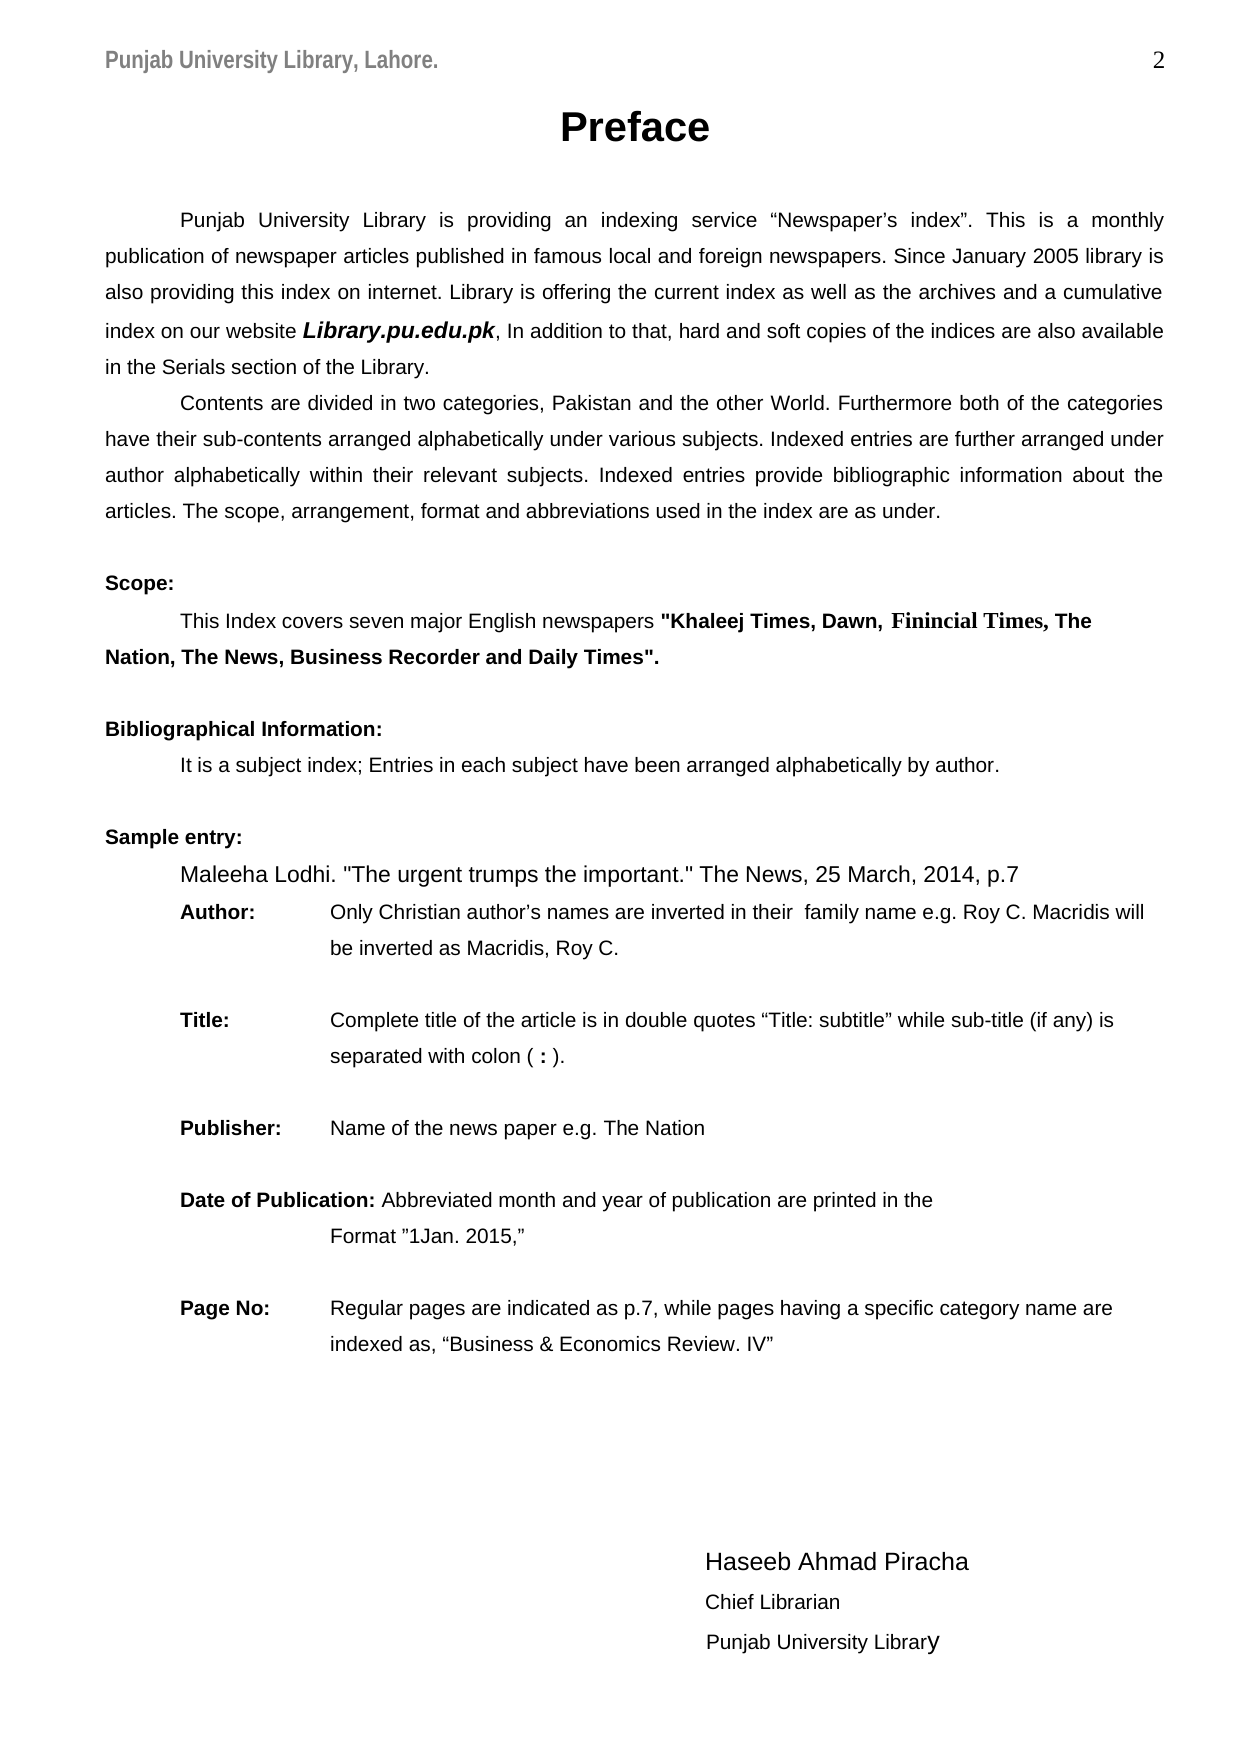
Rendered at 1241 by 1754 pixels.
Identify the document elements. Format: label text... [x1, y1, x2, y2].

text Punjab University Library [405, 1626, 1165, 1655]
text Preface [105, 102, 1165, 150]
text Punjab University Library is providing an indexing service “Newspaper’s index”. This is a monthly publication of newspaper articles published in famous local and foreign newspapers. Since January 2005 library is also providing this index on internet. Library is offering the current index as well as the archives and a cumulative index on our website Library.pu.edu.pk, In addition to that, hard and soft copies of the indices are also available in the Serials section of the Library. [105, 208, 1165, 379]
text Contents are divided in two categories, Pakistan and the other World. Furthermore both of the categories have their sub-contents arranged alphabetically under various subjects. Indexed entries are further arranged under author alphabetically within their relevant subjects. Indexed entries provide bibliographic information about the articles. The scope, arrangement, format and abbreviations used in the index are as under. [105, 391, 1165, 523]
text Format ”1Jan. 2015,” [255, 1223, 1165, 1247]
text This Index covers seven major English newspapers "Khaleej Times, Dawn, Finincial Times, The Nation, The News, Business Recorder and Daily Times". [105, 607, 1165, 669]
text Haseeb Ahmad Piracha [705, 1547, 1165, 1576]
text Date of Publication: Abbreviated month and year of publication are printed in the [180, 1188, 1165, 1212]
text Sample entry: [105, 825, 1165, 849]
text It is a subject index; Entries in each subject have been arranged alphabetically by author. [105, 753, 1165, 777]
text Maleeha Lodhi. "The urgent trumps the important." The News, 25 March, 2014, p.7 [180, 861, 1165, 887]
text Page No: Regular pages are indicated as p.7, while pages having a specific category name are indexed as, “Business & Economics Review. IV” [180, 1295, 1165, 1355]
text Bibliographical Information: [105, 717, 1165, 741]
text Chief Librarian [705, 1590, 1165, 1614]
text Title: Complete title of the article is in double quotes “Title: subtitle” while sub-title (if any) is separated with colon ( : ). [180, 1008, 1165, 1068]
text Publisher: Name of the news paper e.g. The Nation [105, 1116, 1165, 1140]
text Author: Only Christian author’s names are inverted in their family name e.g. Roy C. Macridis will be inverted as Macridis, Roy C. [180, 900, 1165, 960]
text Scope: [105, 571, 1165, 595]
